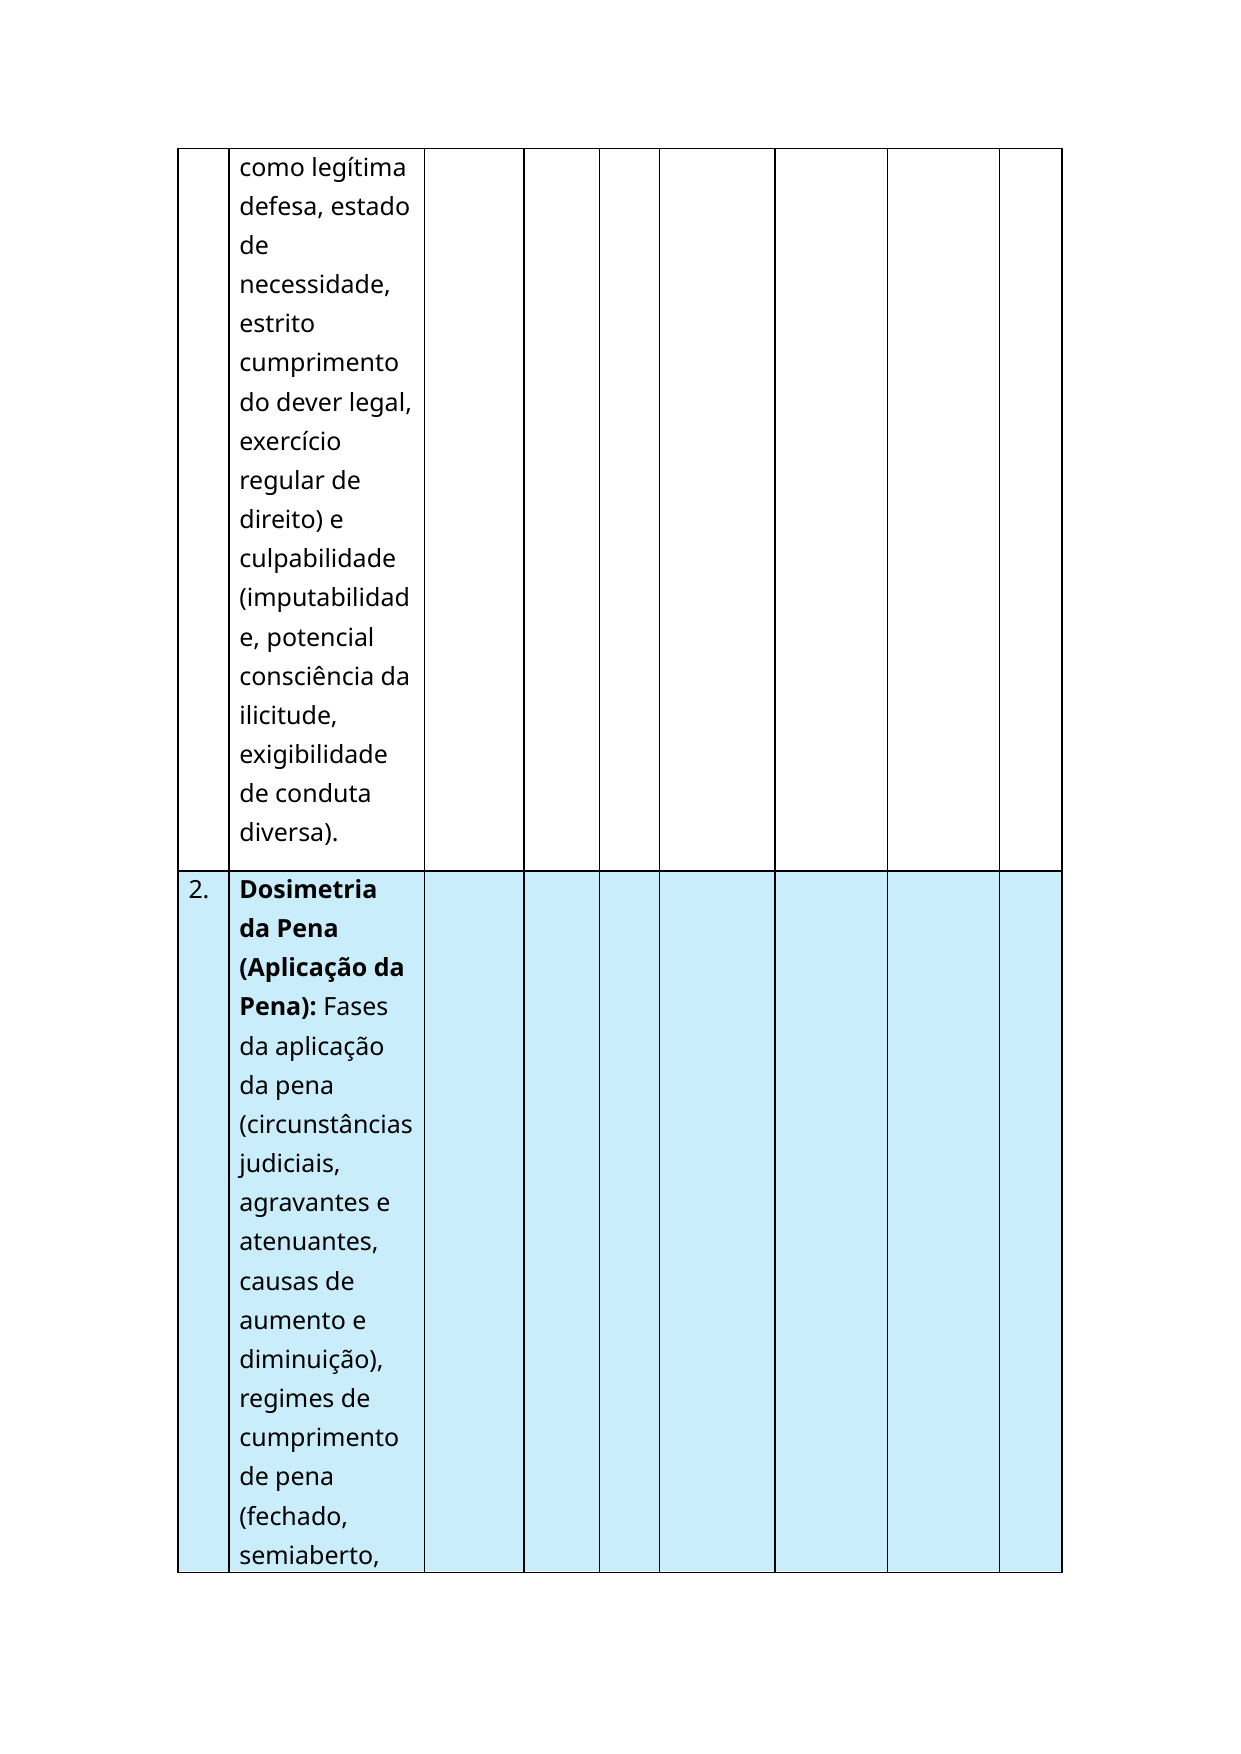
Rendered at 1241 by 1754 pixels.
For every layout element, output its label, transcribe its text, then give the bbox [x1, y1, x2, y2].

table_cell [888, 872, 999, 1571]
table_cell 2. [179, 872, 228, 1571]
table_cell [525, 872, 599, 1571]
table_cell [230, 149, 424, 870]
table_cell [525, 149, 599, 870]
table_cell [776, 149, 887, 870]
table_cell 1. [179, 149, 228, 870]
table_cell [660, 149, 774, 870]
table_cell [600, 872, 659, 1571]
table_cell [776, 872, 887, 1571]
table_cell [888, 149, 999, 870]
table_cell [1000, 149, 1061, 870]
table_cell [425, 149, 523, 870]
table_cell [425, 872, 523, 1571]
table_cell [660, 872, 774, 1571]
table_cell [1000, 872, 1061, 1571]
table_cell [230, 872, 424, 1571]
table_cell [600, 149, 659, 870]
